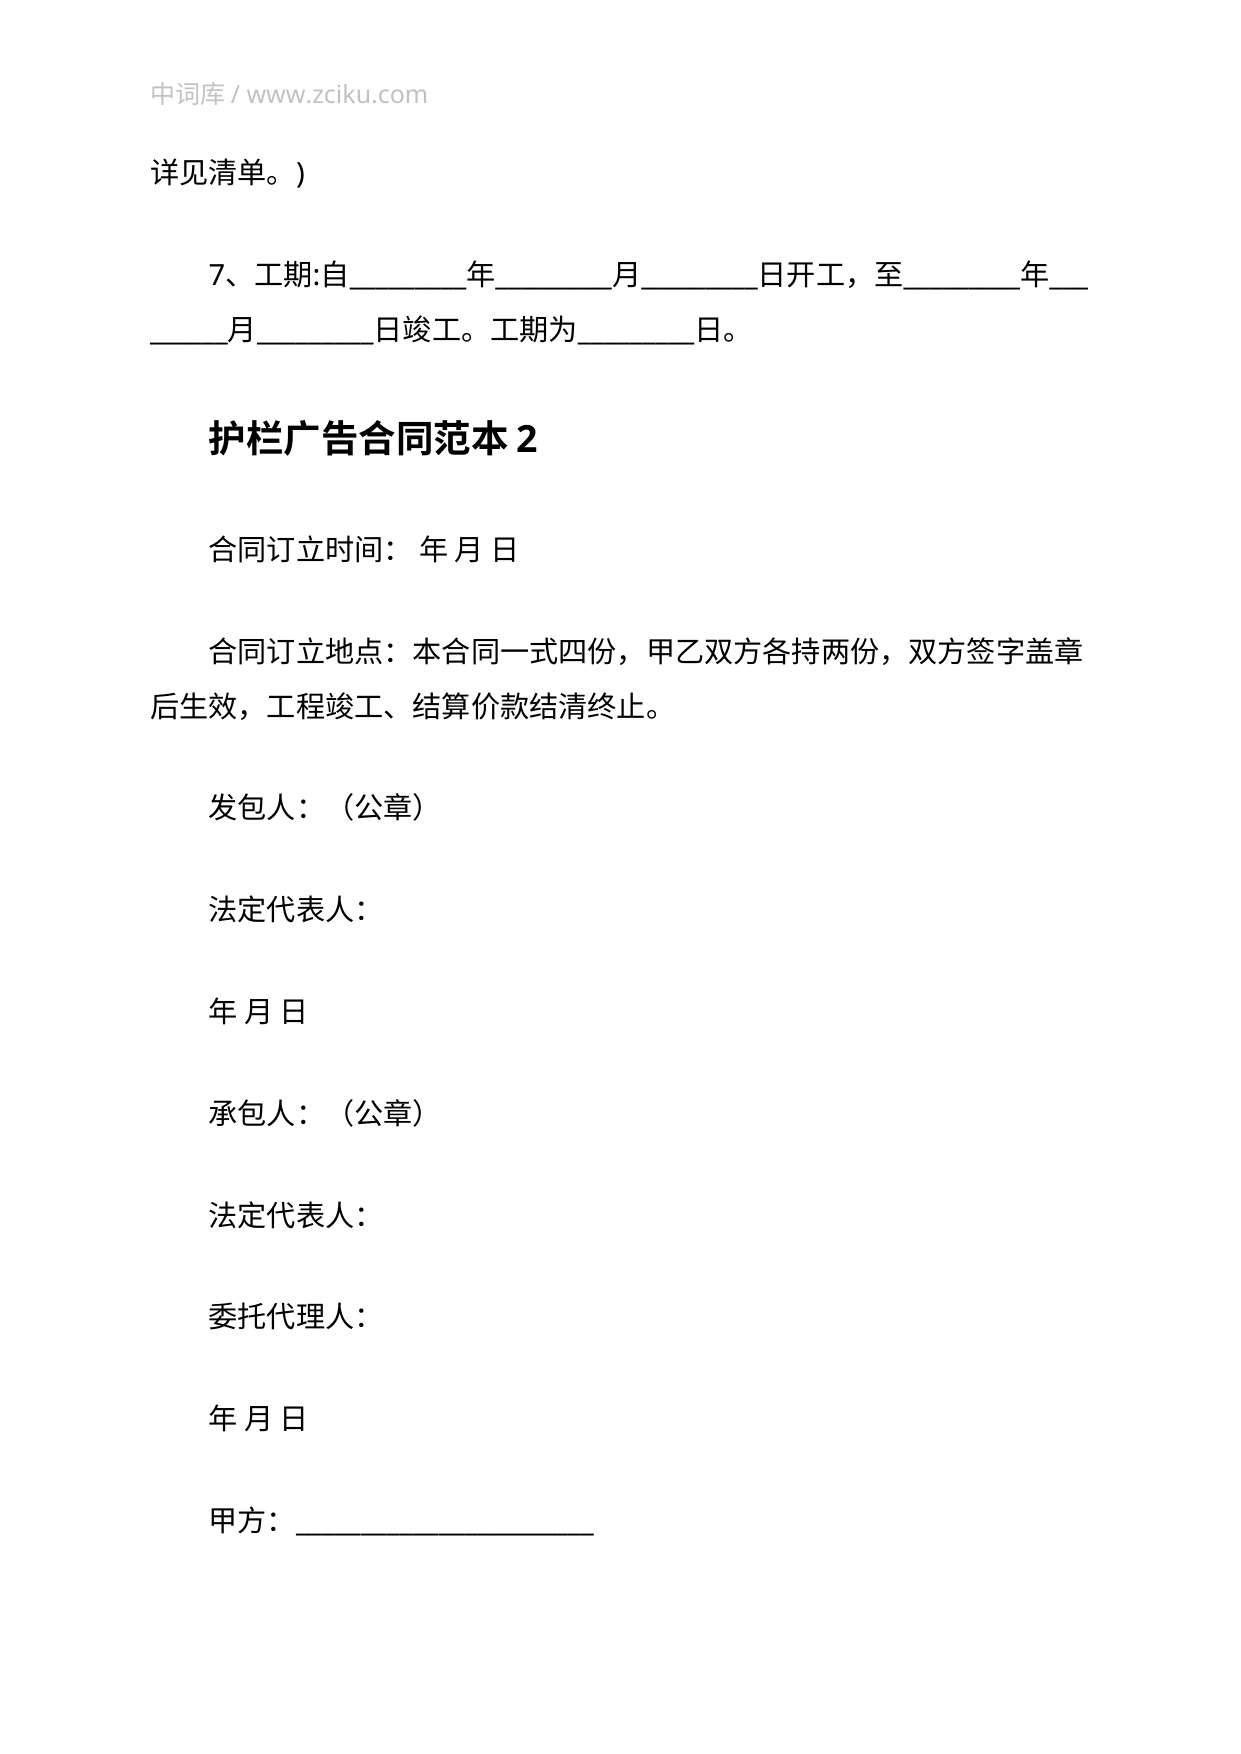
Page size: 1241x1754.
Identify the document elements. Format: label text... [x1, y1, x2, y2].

text 委托代理人： [150, 1294, 1090, 1336]
text 承包人：（公章） [150, 1090, 1090, 1133]
text 法定代表人： [150, 1192, 1090, 1234]
text 发包人：（公章） [150, 785, 1090, 827]
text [150, 150, 1090, 192]
text 甲方：_______________________ [150, 1497, 1090, 1540]
text 年 月 日 [150, 988, 1090, 1031]
text 7、工期:自_________年_________月_________日开工，至_________年_________月_________日竣工。工期为_________日。 [150, 252, 1090, 349]
text 合同订立地点：本合同一式四份，甲乙双方各持两份，双方签字盖章后生效，工程竣工、结算价款结清终止。 [150, 628, 1090, 726]
text 法定代表人： [150, 887, 1090, 929]
text 年 月 日 [150, 1396, 1090, 1438]
text 合同订立时间： 年 月 日 [150, 527, 1090, 569]
text 护栏广告合同范本2 [150, 409, 1090, 463]
